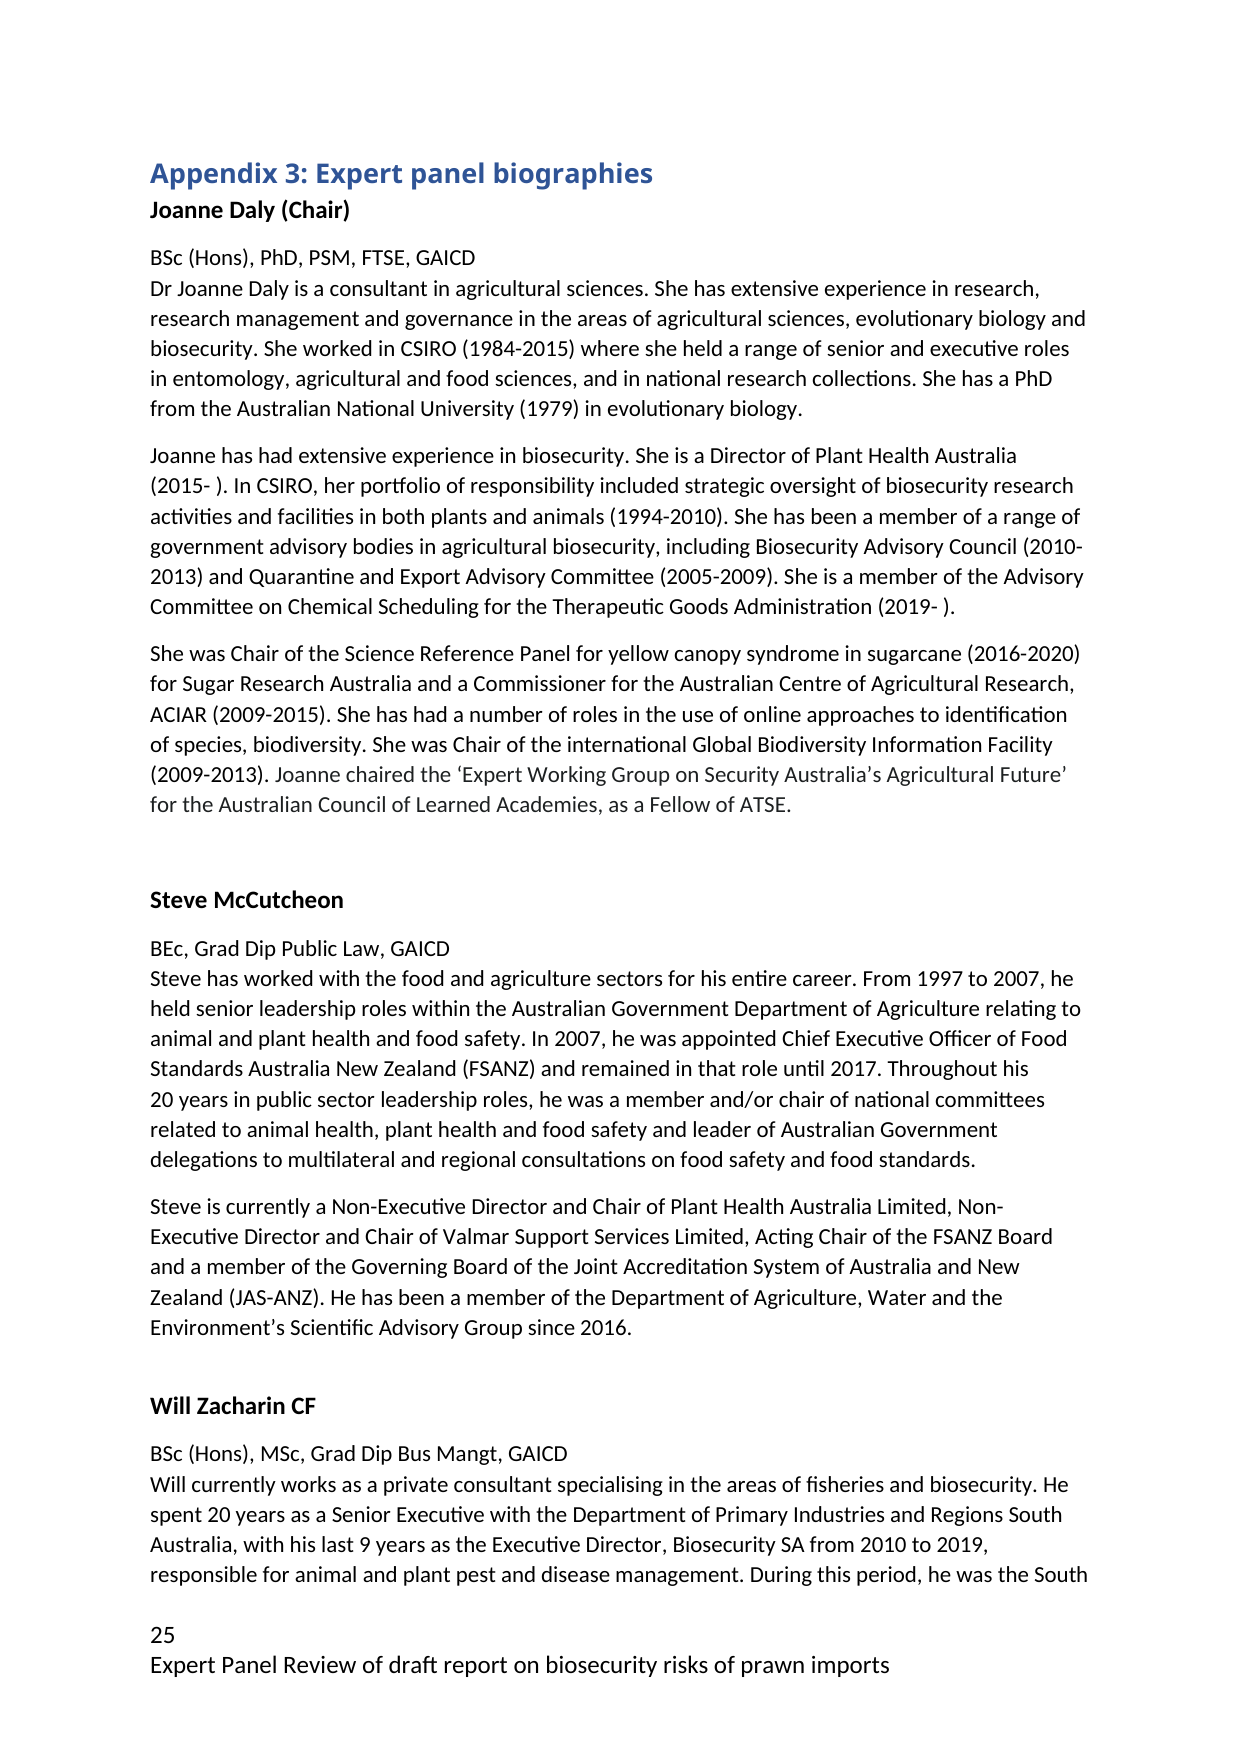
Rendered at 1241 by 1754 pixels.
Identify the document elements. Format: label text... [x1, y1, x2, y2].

text Joanne has had extensive experience in biosecurity. She is a Director of Plant Health Australia (2015- ). In CSIRO, her portfolio of responsibility included strategic oversight of biosecurity research activities and facilities in both plants and animals (1994-2010). She has been a member of a range of government advisory bodies in agricultural biosecurity, including Biosecurity Advisory Council (2010-2013) and Quarantine and Export Advisory Committee (2005-2009). She is a member of the Advisory Committee on Chemical Scheduling for the Therapeutic Goods Administration (2019- ). [150, 441, 1090, 621]
subtitle Appendix 3: Expert panel biographies [150, 154, 1090, 191]
text Steve McCutcheon [150, 884, 1090, 915]
text BSc (Hons), PhD, PSM, FTSE, GAICD Dr Joanne Daly is a consultant in agricultural sciences. She has extensive experience in research, research management and governance in the areas of agricultural sciences, evolutionary biology and biosecurity. She worked in CSIRO (1984-2015) where she held a range of senior and executive roles in entomology, agricultural and food sciences, and in national research collections. She has a PhD from the Australian National University (1979) in evolutionary biology. [150, 243, 1090, 423]
text BEc, Grad Dip Public Law, GAICD Steve has worked with the food and agriculture sectors for his entire career. From 1997 to 2007, he held senior leadership roles within the Australian Government Department of Agriculture relating to animal and plant health and food safety. In 2007, he was appointed Chief Executive Officer of Food Standards Australia New Zealand (FSANZ) and remained in that role until 2017. Throughout his 20 years in public sector leadership roles, he was a member and/or chair of national committees related to animal health, plant health and food safety and leader of Australian Government delegations to multilateral and regional consultations on food safety and food standards. [150, 934, 1090, 1173]
text Will Zacharin CF [150, 1390, 1090, 1421]
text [150, 1439, 1090, 1588]
text She was Chair of the Science Reference Panel for yellow canopy syndrome in sugarcane (2016-2020) for Sugar Research Australia and a Commissioner for the Australian Centre of Agricultural Research, ACIAR (2009-2015). She has had a number of roles in the use of online approaches to identification of species, biodiversity. She was Chair of the international Global Biodiversity Information Facility (2009-2013). Joanne chaired the ‘Expert Working Group on Security Australia’s Agricultural Future’ for the Australian Council of Learned Academies, as a Fellow of ATSE. [150, 639, 1090, 818]
text Steve is currently a Non-Executive Director and Chair of Plant Health Australia Limited, Non-Executive Director and Chair of Valmar Support Services Limited, Acting Chair of the FSANZ Board and a member of the Governing Board of the Joint Accreditation System of Australia and New Zealand (JAS-ANZ). He has been a member of the Department of Agriculture, Water and the Environment’s Scientific Advisory Group since 2016. [150, 1192, 1090, 1341]
text Joanne Daly (Chair) [150, 194, 1090, 224]
